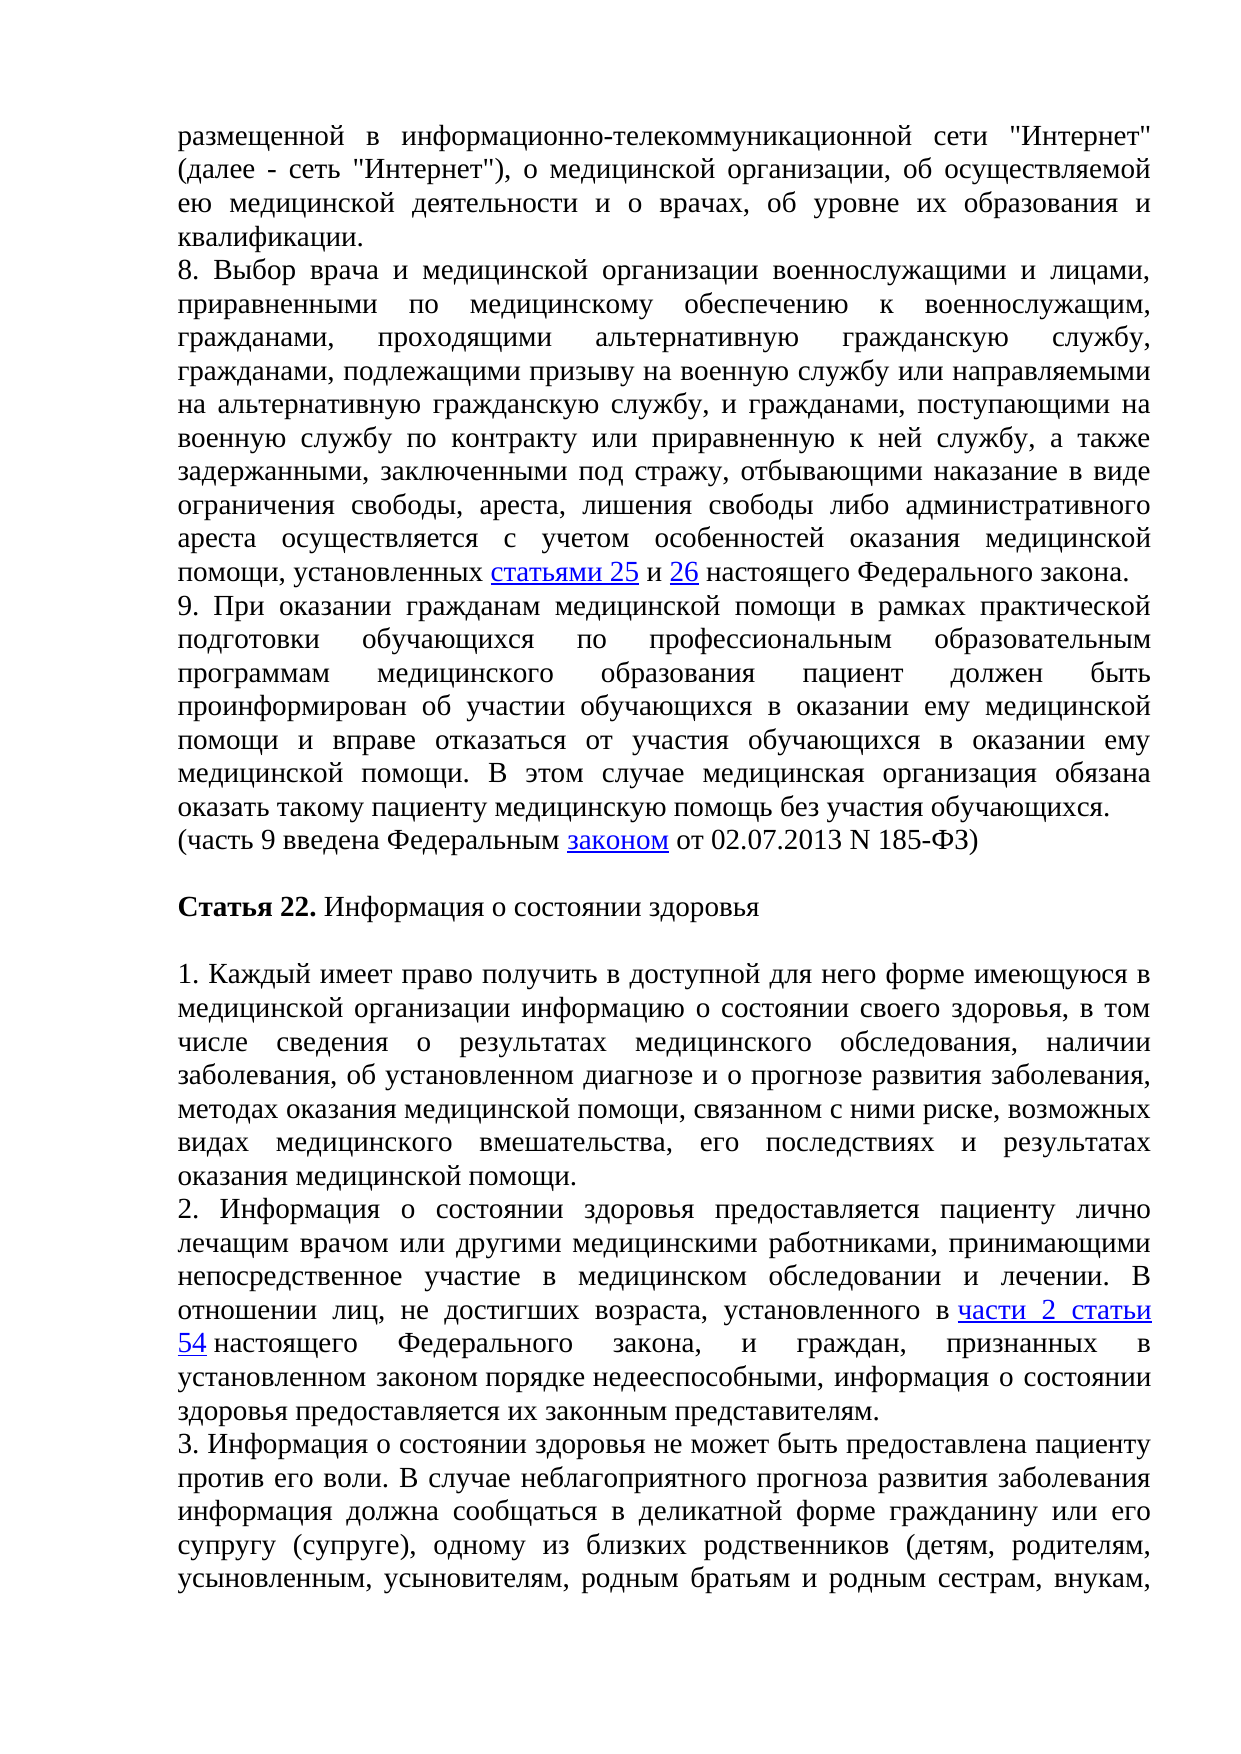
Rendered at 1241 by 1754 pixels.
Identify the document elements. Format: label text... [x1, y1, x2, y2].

text 9. При оказании гражданам медицинской помощи в рамках практической подготовки обучающихся по профессиональным образовательным программам медицинского образования пациент должен быть проинформирован об участии обучающихся в оказании ему медицинской помощи и вправе отказаться от участия обучающихся в оказании ему медицинской помощи. В этом случае медицинская организация обязана оказать такому пациенту медицинскую помощь без участия обучающихся. [177, 588, 1152, 822]
text Статья 22. Информация о состоянии здоровья [177, 889, 1152, 923]
text 2. Информация о состоянии здоровья предоставляется пациенту лично лечащим врачом или другими медицинскими работниками, принимающими непосредственное участие в медицинском обследовании и лечении. В отношении лиц, не достигших возраста, установленного в части 2 статьи 54 настоящего Федерального закона, и граждан, признанных в установленном законом порядке недееспособными, информация о состоянии здоровья предоставляется их законным представителям. [177, 1191, 1152, 1426]
text 1. Каждый имеет право получить в доступной для него форме имеющуюся в медицинской организации информацию о состоянии своего здоровья, в том числе сведения о результатах медицинского обследования, наличии заболевания, об установленном диагнозе и о прогнозе развития заболевания, методах оказания медицинской помощи, связанном с ними риске, возможных видах медицинского вмешательства, его последствиях и результатах оказания медицинской помощи. [177, 957, 1152, 1191]
text 8. Выбор врача и медицинской организации военнослужащими и лицами, приравненными по медицинскому обеспечению к военнослужащим, гражданами, проходящими альтернативную гражданскую службу, гражданами, подлежащими призыву на военную службу или направляемыми на альтернативную гражданскую службу, и гражданами, поступающими на военную службу по контракту или приравненную к ней службу, а также задержанными, заключенными под стражу, отбывающими наказание в виде ограничения свободы, ареста, лишения свободы либо административного ареста осуществляется с учетом особенностей оказания медицинской помощи, установленных статьями 25 и 26 настоящего Федерального закона. [177, 252, 1152, 588]
text (часть 9 введена Федеральным законом от 02.07.2013 N 185-ФЗ) [177, 822, 1152, 856]
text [177, 118, 1152, 252]
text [177, 1426, 1152, 1594]
